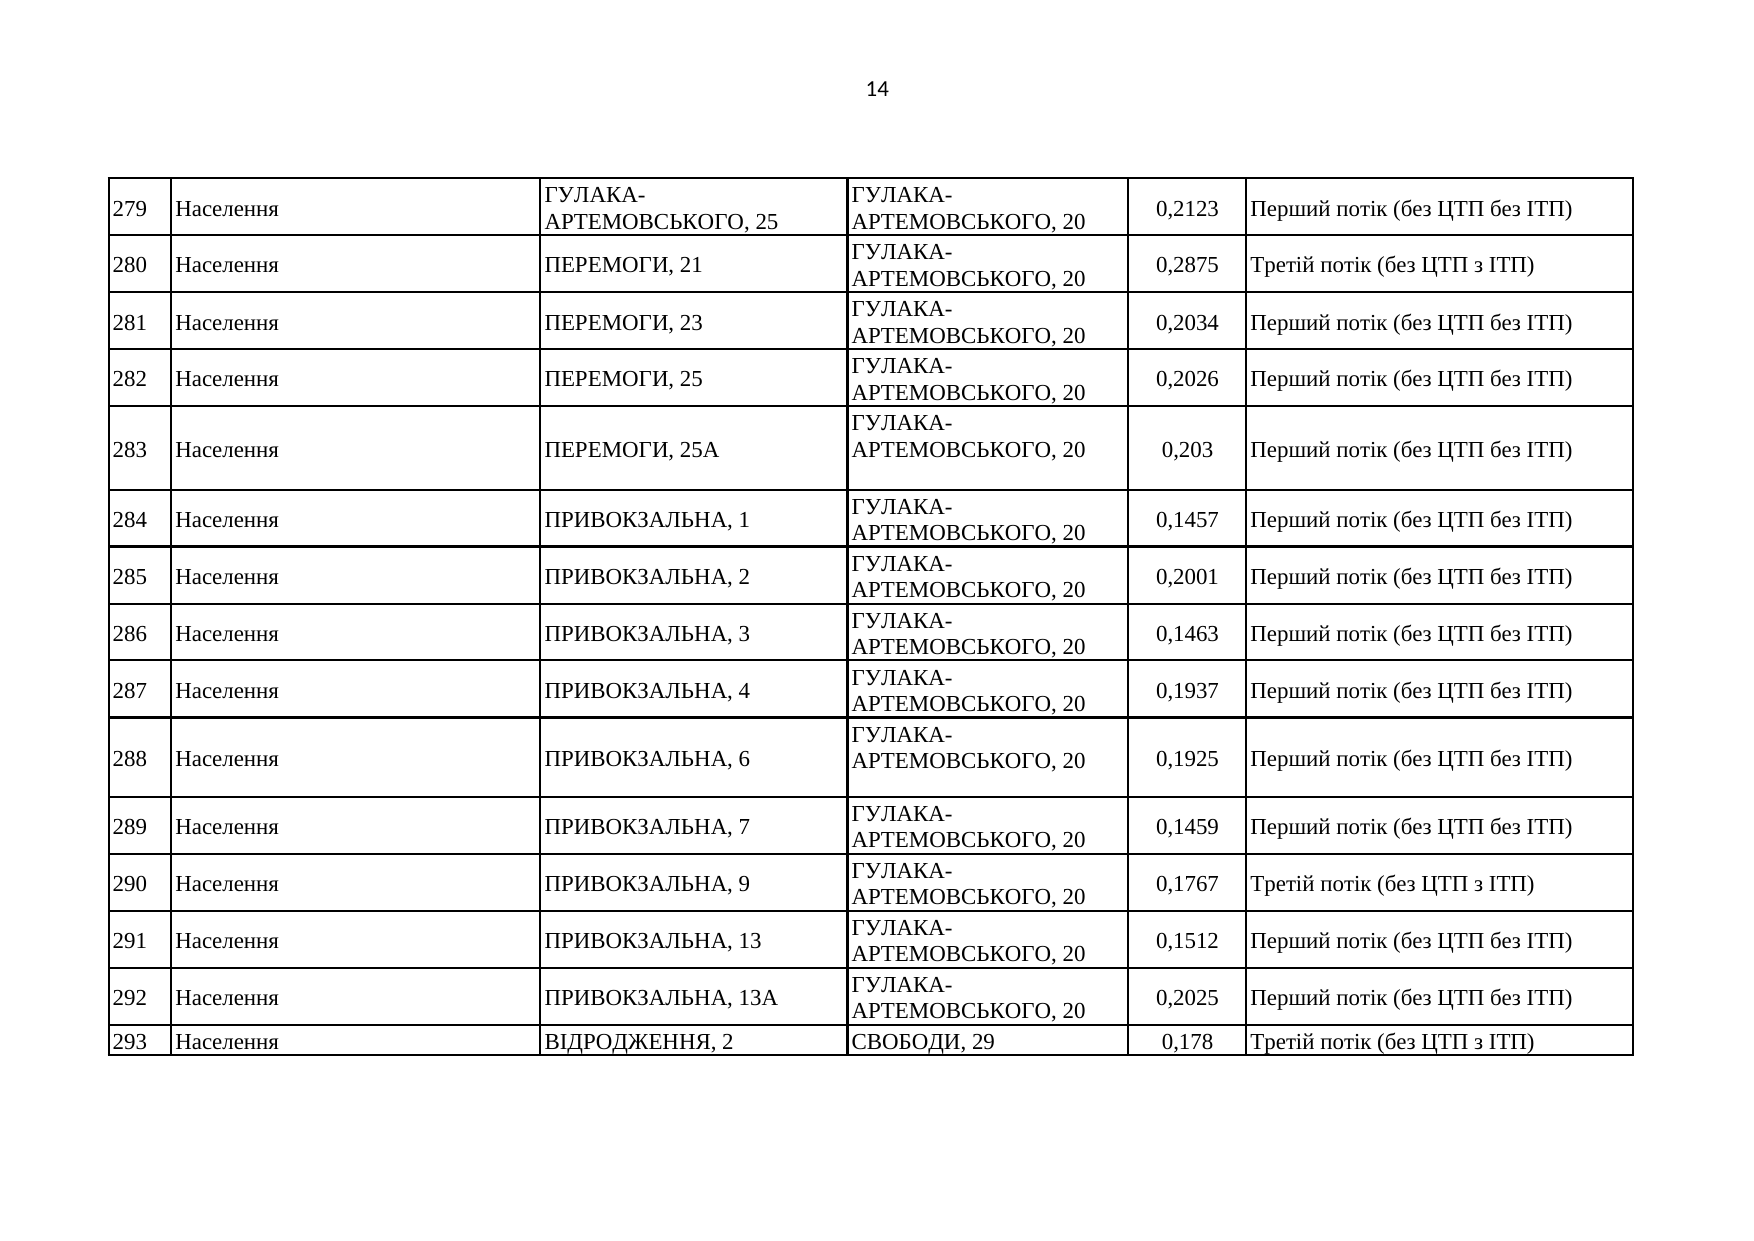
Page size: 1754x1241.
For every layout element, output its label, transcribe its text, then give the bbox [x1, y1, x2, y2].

table_cell 0,2034 [1129, 293, 1245, 348]
table_cell ГУЛАКА-АРТЕМОВСЬКОГО, 20 [849, 798, 1127, 853]
table_cell Перший потік (без ЦТП без ІТП) [1247, 548, 1632, 602]
table_cell 0,1767 [1129, 855, 1245, 910]
table_cell ПЕРЕМОГИ, 23 [541, 293, 846, 348]
table_cell ПРИВОКЗАЛЬНА, 6 [541, 719, 846, 796]
table_cell ГУЛАКА-АРТЕМОВСЬКОГО, 20 [849, 407, 1127, 488]
table_cell 0,1512 [1129, 912, 1245, 967]
table_cell 0,1457 [1129, 491, 1245, 545]
table_cell 0,178 [1129, 1026, 1245, 1054]
table_cell ПРИВОКЗАЛЬНА, 2 [541, 548, 846, 602]
table_cell ПЕРЕМОГИ, 25 [541, 350, 846, 405]
table_cell Перший потік (без ЦТП без ІТП) [1247, 661, 1632, 716]
table_cell 291 [110, 912, 170, 967]
table_cell ПРИВОКЗАЛЬНА, 1 [541, 491, 846, 545]
table_cell ПЕРЕМОГИ, 21 [541, 236, 846, 291]
table_cell Населення [172, 1026, 539, 1054]
table_cell Третій потік (без ЦТП з ІТП) [1247, 236, 1632, 291]
table_cell Перший потік (без ЦТП без ІТП) [1247, 491, 1632, 545]
table_cell 285 [110, 548, 170, 602]
table_cell Населення [172, 719, 539, 796]
table_cell Населення [172, 798, 539, 853]
table_cell Перший потік (без ЦТП без ІТП) [1247, 407, 1632, 488]
table_cell ГУЛАКА-АРТЕМОВСЬКОГО, 20 [849, 293, 1127, 348]
table_cell 0,1463 [1129, 605, 1245, 659]
table_cell 284 [110, 491, 170, 545]
table_cell Перший потік (без ЦТП без ІТП) [1247, 350, 1632, 405]
table_cell Населення [172, 969, 539, 1024]
table_cell ПРИВОКЗАЛЬНА, 13 [541, 912, 846, 967]
table_cell ГУЛАКА-АРТЕМОВСЬКОГО, 20 [849, 350, 1127, 405]
table_cell Населення [172, 491, 539, 545]
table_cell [1247, 1026, 1632, 1054]
table_cell 0,1925 [1129, 719, 1245, 796]
table_cell 0,2001 [1129, 548, 1245, 602]
table_cell ГУЛАКА-АРТЕМОВСЬКОГО, 20 [849, 548, 1127, 602]
table_cell 280 [110, 236, 170, 291]
table_cell ГУЛАКА-АРТЕМОВСЬКОГО, 20 [849, 491, 1127, 545]
table_cell ПРИВОКЗАЛЬНА, 7 [541, 798, 846, 853]
table_cell 0,2875 [1129, 236, 1245, 291]
table_cell Населення [172, 407, 539, 488]
table_cell Перший потік (без ЦТП без ІТП) [1247, 293, 1632, 348]
table_cell 281 [110, 293, 170, 348]
table_cell 283 [110, 407, 170, 488]
table_cell ПРИВОКЗАЛЬНА, 13А [541, 969, 846, 1024]
table_cell ПРИВОКЗАЛЬНА, 3 [541, 605, 846, 659]
table_cell 0,203 [1129, 407, 1245, 488]
table_cell Перший потік (без ЦТП без ІТП) [1247, 912, 1632, 967]
table_cell Населення [172, 236, 539, 291]
table_cell ГУЛАКА-АРТЕМОВСЬКОГО, 20 [849, 605, 1127, 659]
table_cell СВОБОДИ, 29 [849, 1026, 1127, 1054]
table_cell Перший потік (без ЦТП без ІТП) [1247, 605, 1632, 659]
table_cell 287 [110, 661, 170, 716]
table_cell 288 [110, 719, 170, 796]
table_cell ГУЛАКА-АРТЕМОВСЬКОГО, 20 [849, 719, 1127, 796]
table_cell 282 [110, 350, 170, 405]
table_cell 290 [110, 855, 170, 910]
table_cell ПРИВОКЗАЛЬНА, 4 [541, 661, 846, 716]
table_cell Населення [172, 179, 539, 234]
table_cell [849, 179, 1127, 234]
table_cell 293 [110, 1026, 170, 1054]
table_cell ПЕРЕМОГИ, 25А [541, 407, 846, 488]
table_cell 292 [110, 969, 170, 1024]
table_cell Населення [172, 293, 539, 348]
table_cell 0,2025 [1129, 969, 1245, 1024]
table_cell 289 [110, 798, 170, 853]
table_cell ПРИВОКЗАЛЬНА, 9 [541, 855, 846, 910]
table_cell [1247, 179, 1632, 234]
table_cell Населення [172, 548, 539, 602]
table_cell ГУЛАКА-АРТЕМОВСЬКОГО, 20 [849, 969, 1127, 1024]
table_cell ГУЛАКА-АРТЕМОВСЬКОГО, 20 [849, 855, 1127, 910]
table_cell ГУЛАКА-АРТЕМОВСЬКОГО, 25 [541, 179, 846, 234]
table_cell ГУЛАКА-АРТЕМОВСЬКОГО, 20 [849, 236, 1127, 291]
table_cell Населення [172, 661, 539, 716]
table_cell Населення [172, 350, 539, 405]
table_cell 0,2026 [1129, 350, 1245, 405]
table_cell ГУЛАКА-АРТЕМОВСЬКОГО, 20 [849, 912, 1127, 967]
table_cell ВIДРОДЖЕННЯ, 2 [541, 1026, 846, 1054]
table_cell 279 [110, 179, 170, 234]
table_cell 0,2123 [1129, 179, 1245, 234]
table_cell Перший потік (без ЦТП без ІТП) [1247, 719, 1632, 796]
table_cell Третій потік (без ЦТП з ІТП) [1247, 855, 1632, 910]
table_cell Населення [172, 855, 539, 910]
table_cell 0,1937 [1129, 661, 1245, 716]
table_cell 0,1459 [1129, 798, 1245, 853]
table_cell Перший потік (без ЦТП без ІТП) [1247, 969, 1632, 1024]
table_cell Перший потік (без ЦТП без ІТП) [1247, 798, 1632, 853]
table_cell 286 [110, 605, 170, 659]
table_cell ГУЛАКА-АРТЕМОВСЬКОГО, 20 [849, 661, 1127, 716]
table_cell Населення [172, 605, 539, 659]
table_cell Населення [172, 912, 539, 967]
